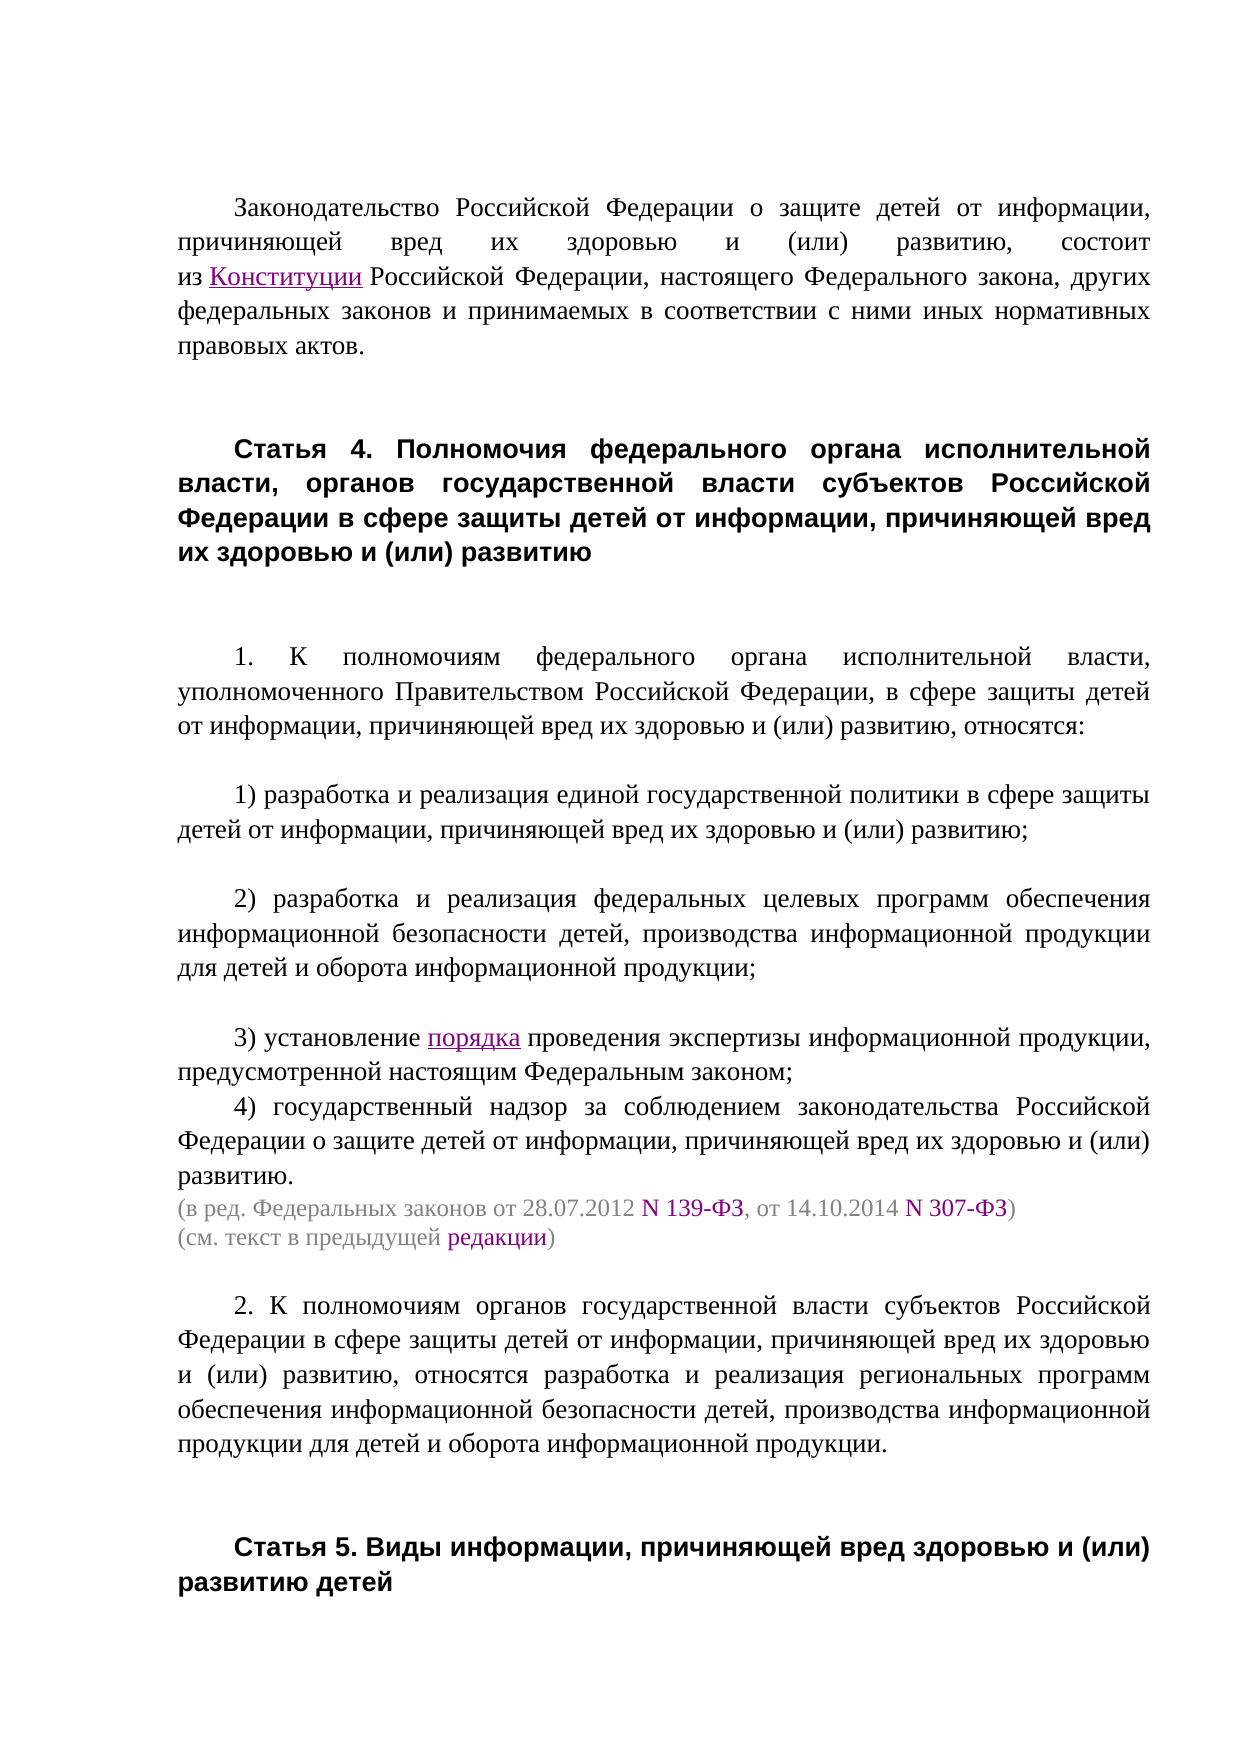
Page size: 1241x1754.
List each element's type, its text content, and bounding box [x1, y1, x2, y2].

text 2. К полномочиям органов государственной власти субъектов Российской Федерации в сфере защиты детей от информации, причиняющей вред их здоровью и (или) развитию, относятся разработка и реализация региональных программ обеспечения информационной безопасности детей, производства информационной продукции для детей и оборота информационной продукции. [177, 1286, 1152, 1458]
text 4) государственный надзор за соблюдением законодательства Российской Федерации о защите детей от информации, причиняющей вред их здоровью и (или) развитию. [177, 1086, 1152, 1190]
text (см. текст в предыдущей редакции) [177, 1222, 1152, 1251]
text 1. К полномочиям федерального органа исполнительной власти, уполномоченного Правительством Российской Федерации, в сфере защиты детей от информации, причиняющей вред их здоровью и (или) развитию, относятся: [177, 637, 1152, 741]
text 3) установление порядка проведения экспертизы информационной продукции, предусмотренной настоящим Федеральным законом; [177, 1017, 1152, 1086]
text Законодательство Российской Федерации о защите детей от информации, причиняющей вред их здоровью и (или) развитию, состоит из Конституции Российской Федерации, настоящего Федерального закона, других федеральных законов и принимаемых в соответствии с ними иных нормативных правовых актов. [177, 187, 1152, 360]
text 1) разработка и реализация единой государственной политики в сфере защиты детей от информации, причиняющей вред их здоровью и (или) развитию; [177, 775, 1152, 844]
text 2) разработка и реализация федеральных целевых программ обеспечения информационной безопасности детей, производства информационной продукции для детей и оборота информационной продукции; [177, 879, 1152, 983]
text Статья 4. Полномочия федерального органа исполнительной власти, органов государственной власти субъектов Российской Федерации в сфере защиты детей от информации, причиняющей вред их здоровью и (или) развитию [177, 429, 1152, 568]
text Статья 5. Виды информации, причиняющей вред здоровью и (или) развитию детей [177, 1528, 1152, 1597]
text (в ред. Федеральных законов от 28.07.2012 N 139-ФЗ, от 14.10.2014 N 307-ФЗ) [177, 1190, 1152, 1222]
